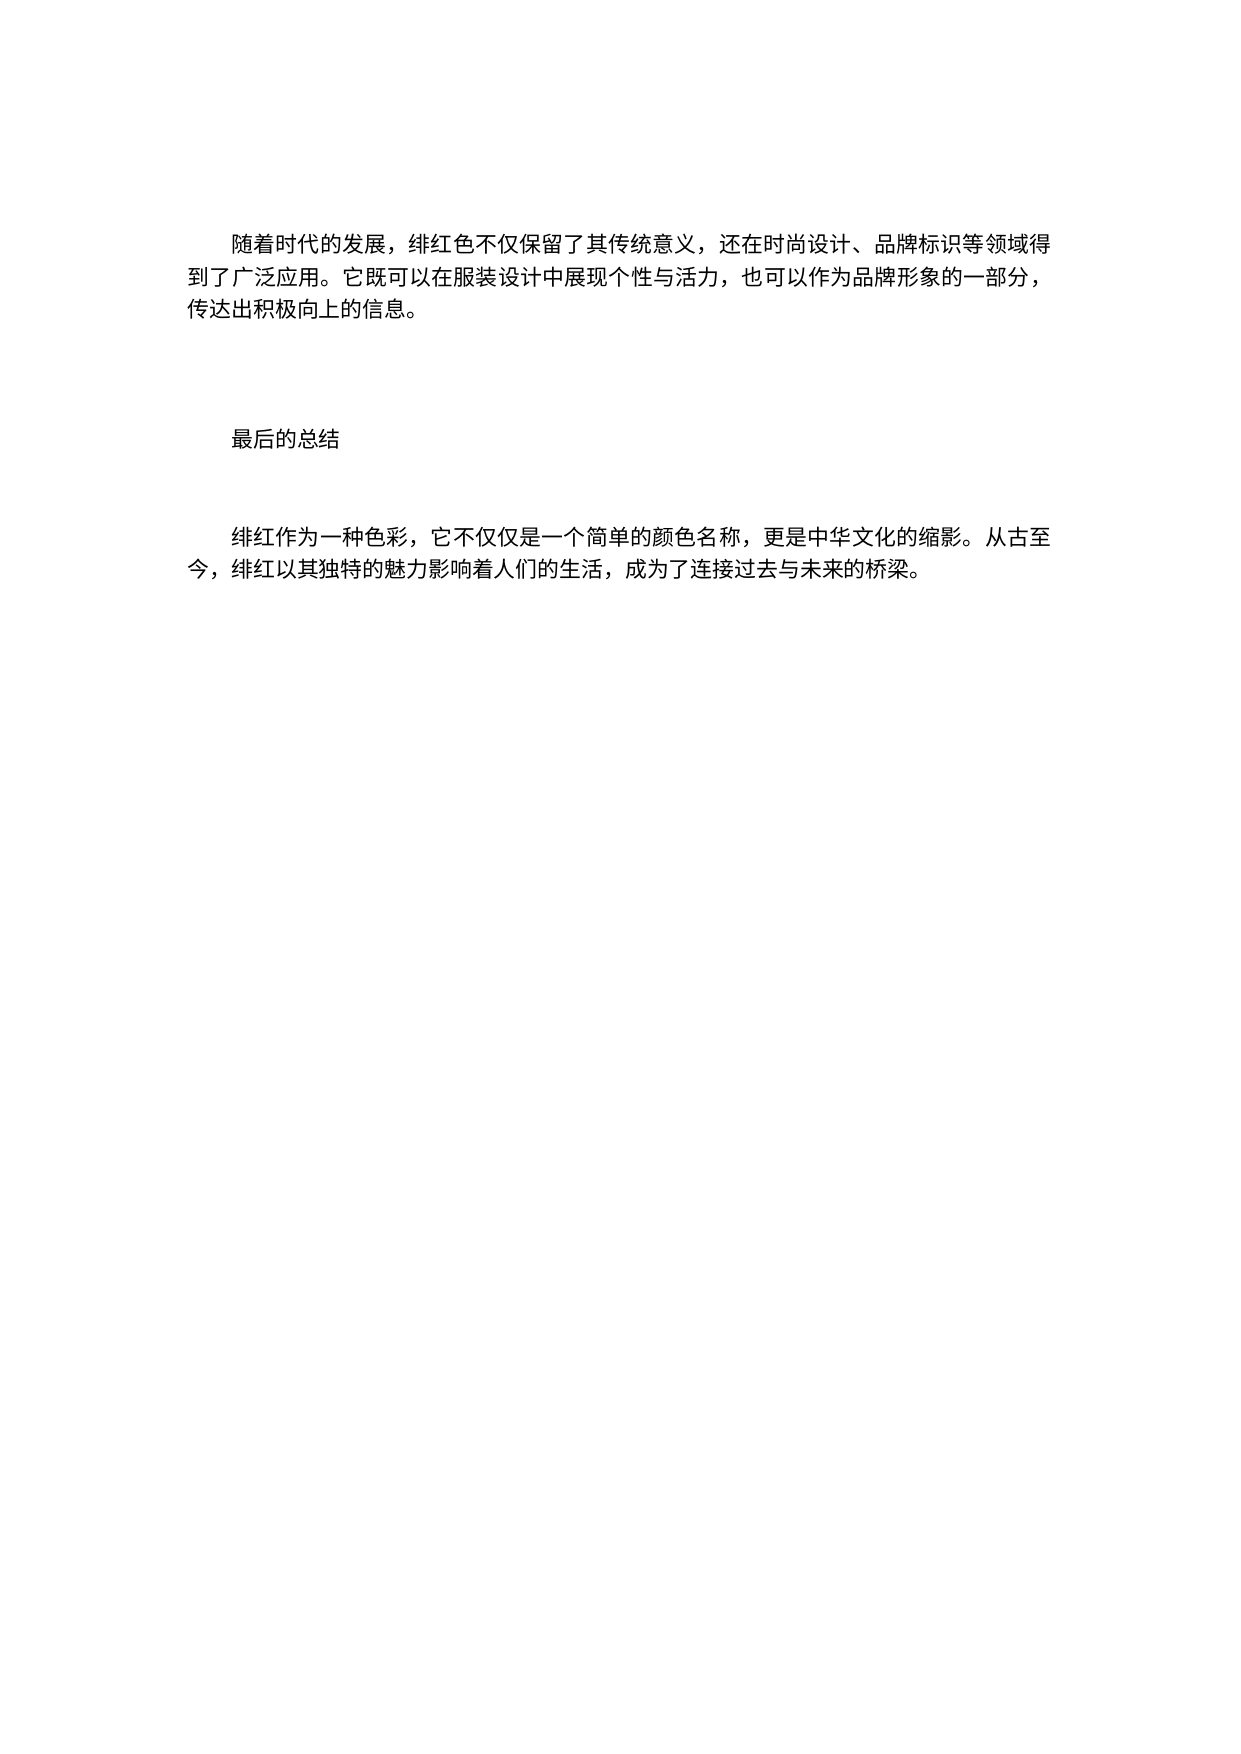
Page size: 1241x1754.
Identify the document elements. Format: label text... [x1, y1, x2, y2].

text 绯红作为一种色彩，它不仅仅是一个简单的颜色名称，更是中华文化的缩影。从古至今，绯红以其独特的魅力影响着人们的生活，成为了连接过去与未来的桥梁。 [187, 519, 1053, 584]
text 最后的总结 [187, 422, 1053, 454]
text 随着时代的发展，绯红色不仅保留了其传统意义，还在时尚设计、品牌标识等领域得到了广泛应用。它既可以在服装设计中展现个性与活力，也可以作为品牌形象的一部分，传达出积极向上的信息。 [187, 227, 1053, 324]
